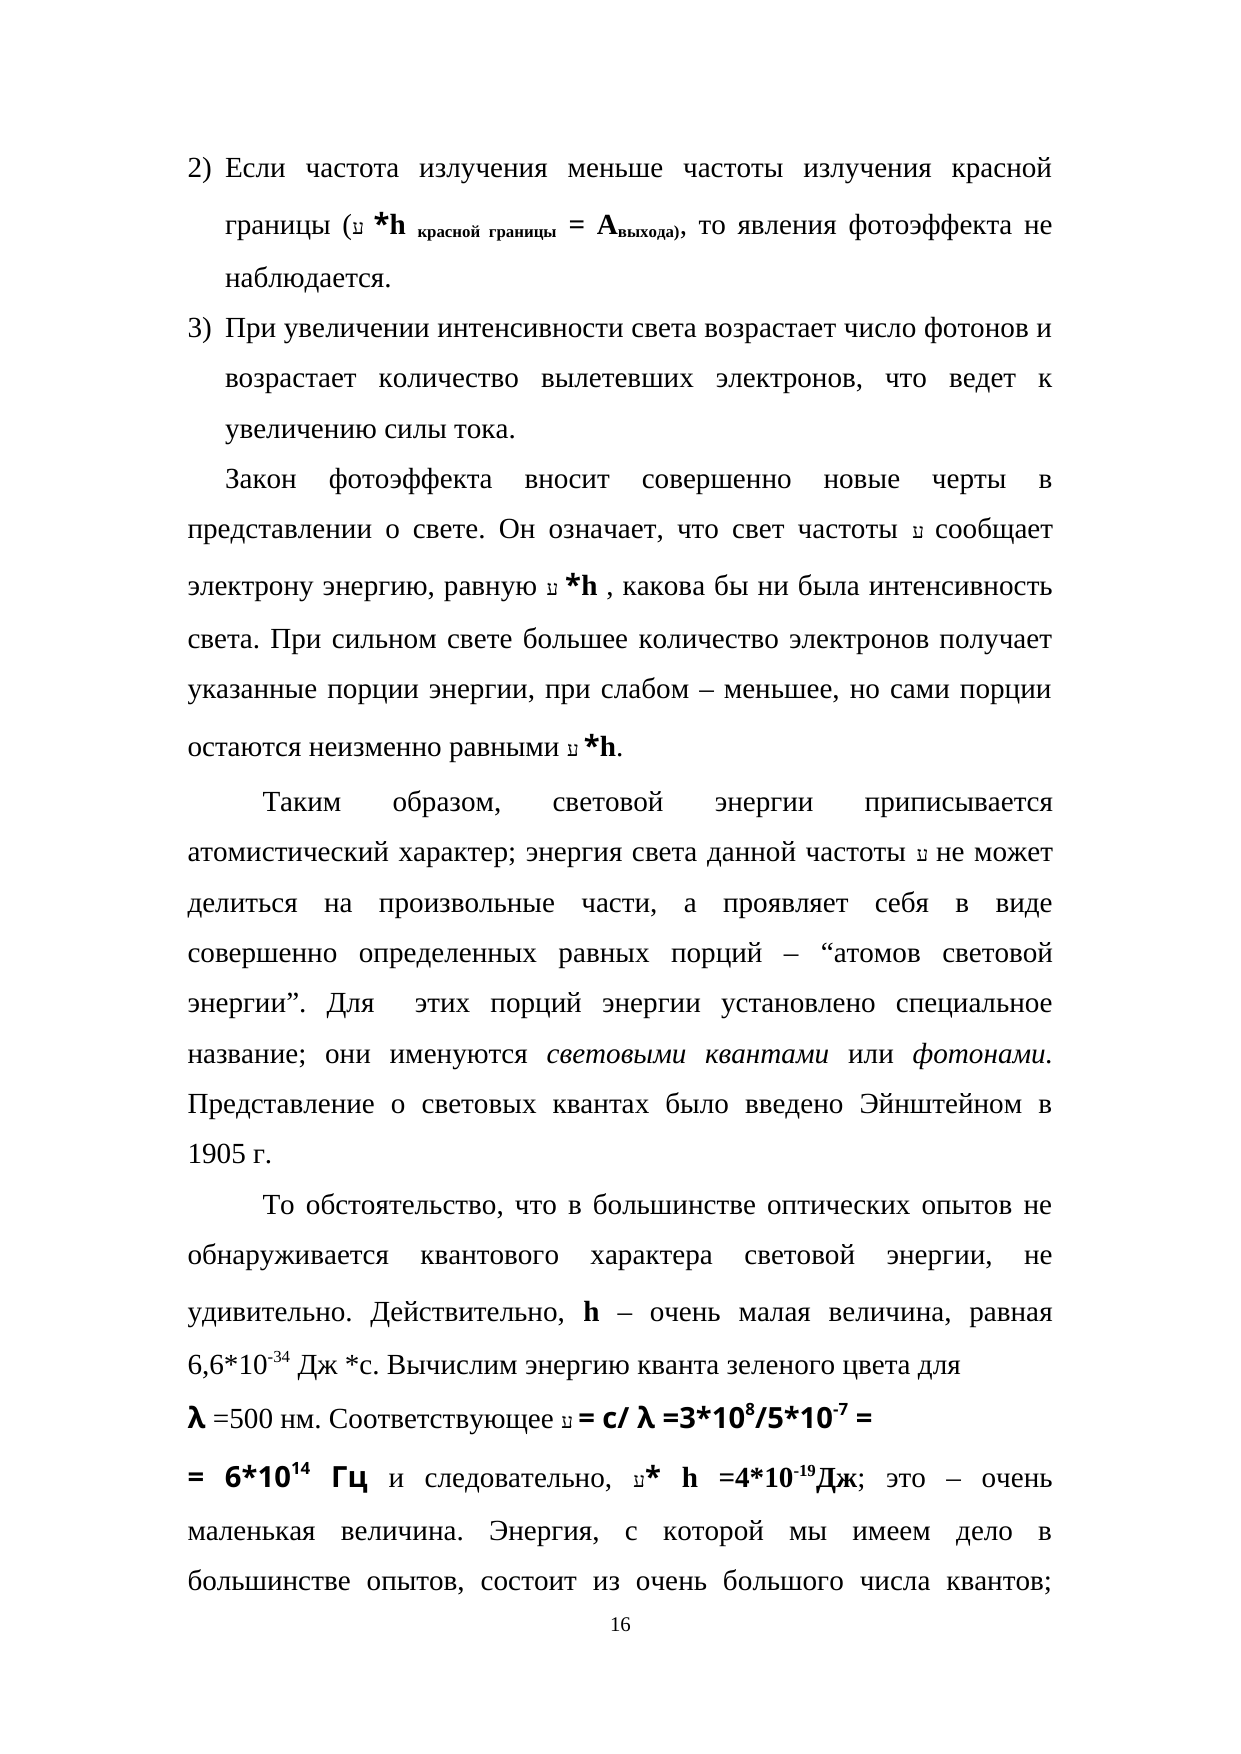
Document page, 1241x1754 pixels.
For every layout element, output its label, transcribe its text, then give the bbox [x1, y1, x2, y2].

text То обстоятельство, что в большинстве оптических опытов не обнаруживается квантового характера световой энергии, не удивительно. Действительно, h – очень малая величина, равная 6,6*10-34 Дж *с. Вычислим энергию кванта зеленого цвета для [187, 1187, 1053, 1380]
list При увеличении интенсивности света возрастает число фотонов и возрастает количество вылетевших электронов, что ведет к увеличению силы тока. [187, 310, 1053, 444]
text Таким образом, световой энергии приписывается атомистический характер; энергия света данной частоты ע не может делиться на произвольные части, а проявляет себя в виде совершенно определенных равных порций – “атомов световой энергии”. Для этих порций энергии установлено специальное название; они именуются световыми квантами или фотонами. Представление о световых квантах было введено Эйнштейном в 1905 г. [187, 784, 1053, 1170]
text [187, 1457, 1053, 1597]
list Если частота излучения меньше частоты излучения красной границы (ע *h красной границы = Aвыхода), то явления фотоэффекта не наблюдается. [187, 150, 1053, 293]
text Закон фотоэффекта вносит совершенно новые черты в представлении о свете. Он означает, что свет частоты ע сообщает электрону энергию, равную ע *h , какова бы ни была интенсивность света. При сильном свете большее количество электронов получает указанные порции энергии, при слабом – меньшее, но сами порции остаются неизменно равными ע *h. [187, 461, 1053, 764]
text λ =500 нм. Соответствующее ע = с/ λ =3*108/5*10-7 = [187, 1397, 1053, 1437]
